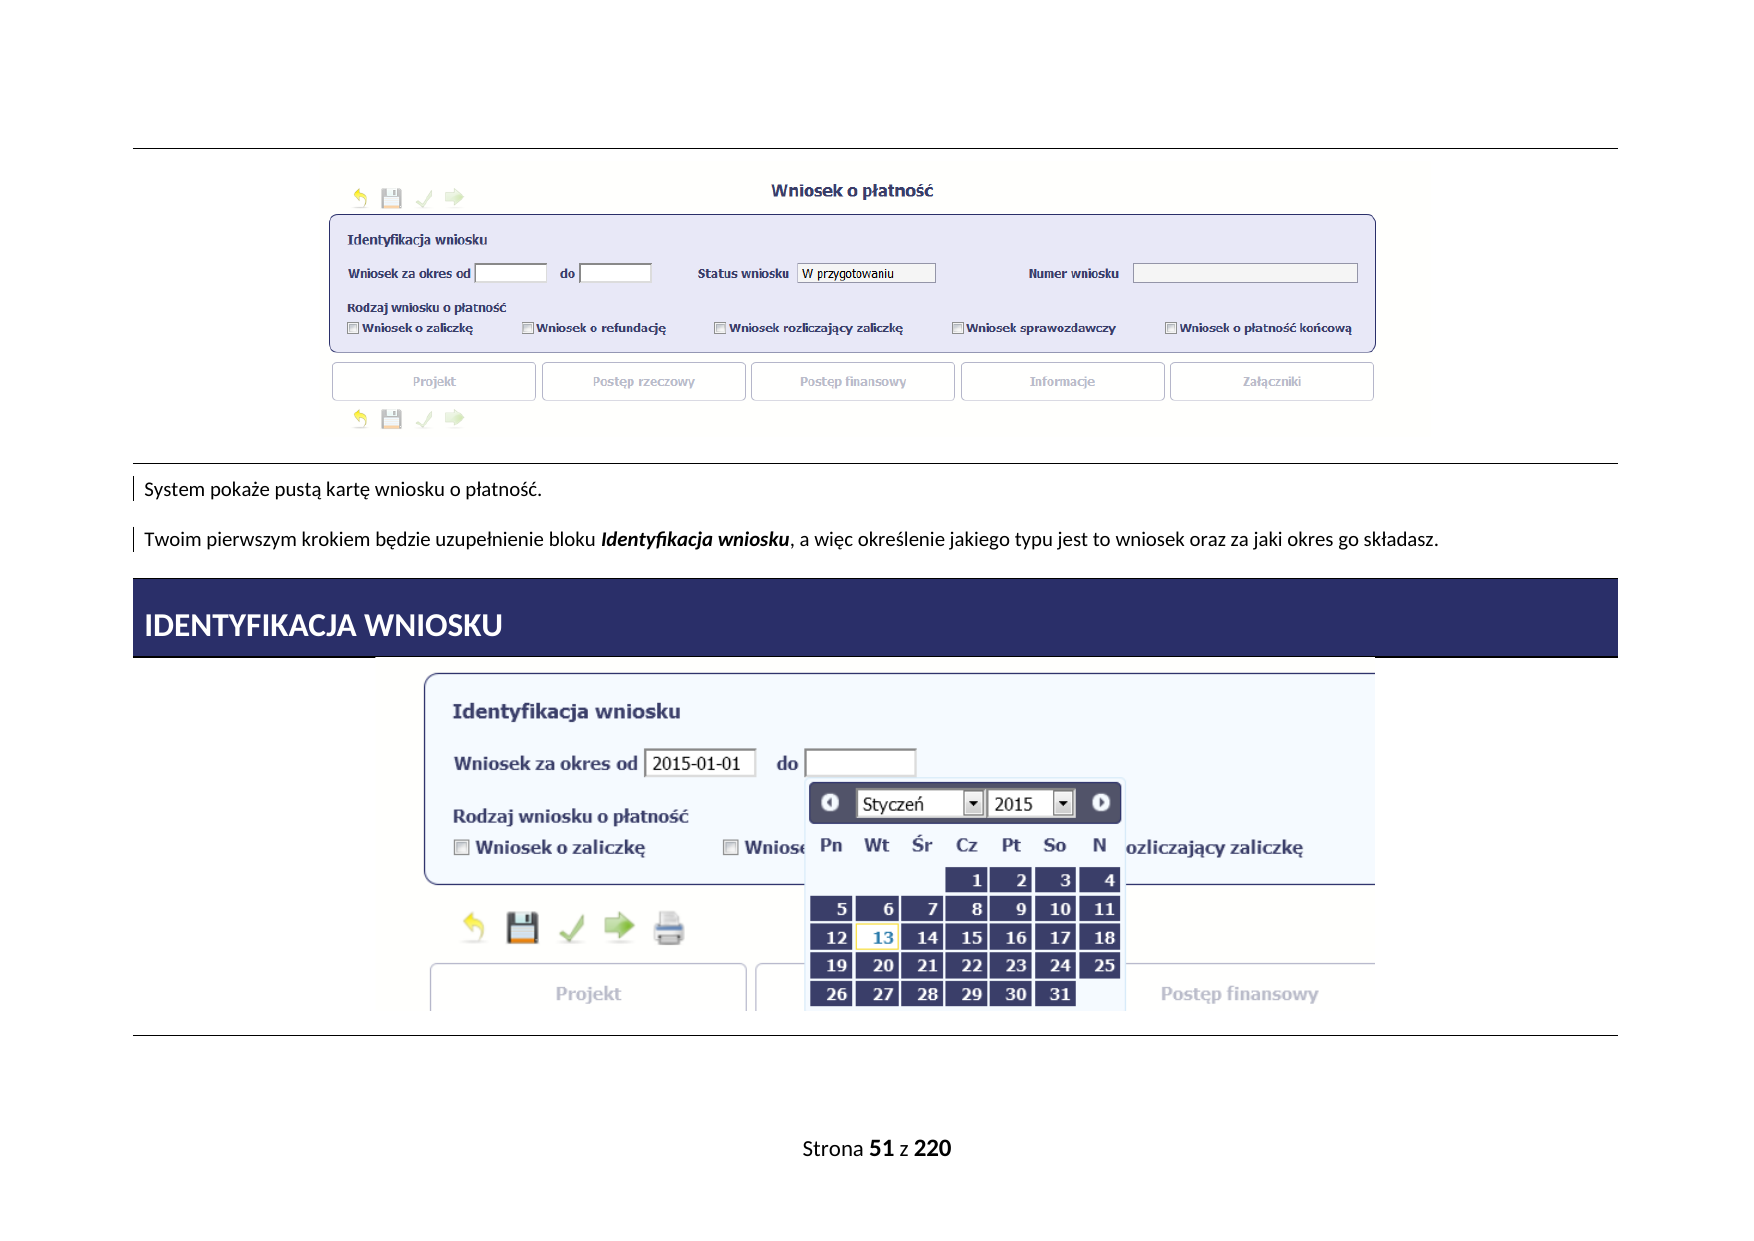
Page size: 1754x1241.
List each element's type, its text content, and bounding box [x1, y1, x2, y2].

picture [319, 161, 1432, 437]
picture [375, 657, 1375, 1011]
table_cell [133, 149, 1618, 462]
table_cell IDENTYFIKACJA WNIOSKU [133, 579, 1618, 656]
table_cell [133, 658, 1618, 1035]
table_cell System pokaże pustą kartę wniosku o płatność. Twoim pierwszym krokiem będzie uzupełnienie bloku Identyfikacja wniosku, a więc określenie jakiego typu jest to wniosek oraz za jaki okres go składasz. [133, 464, 1618, 578]
